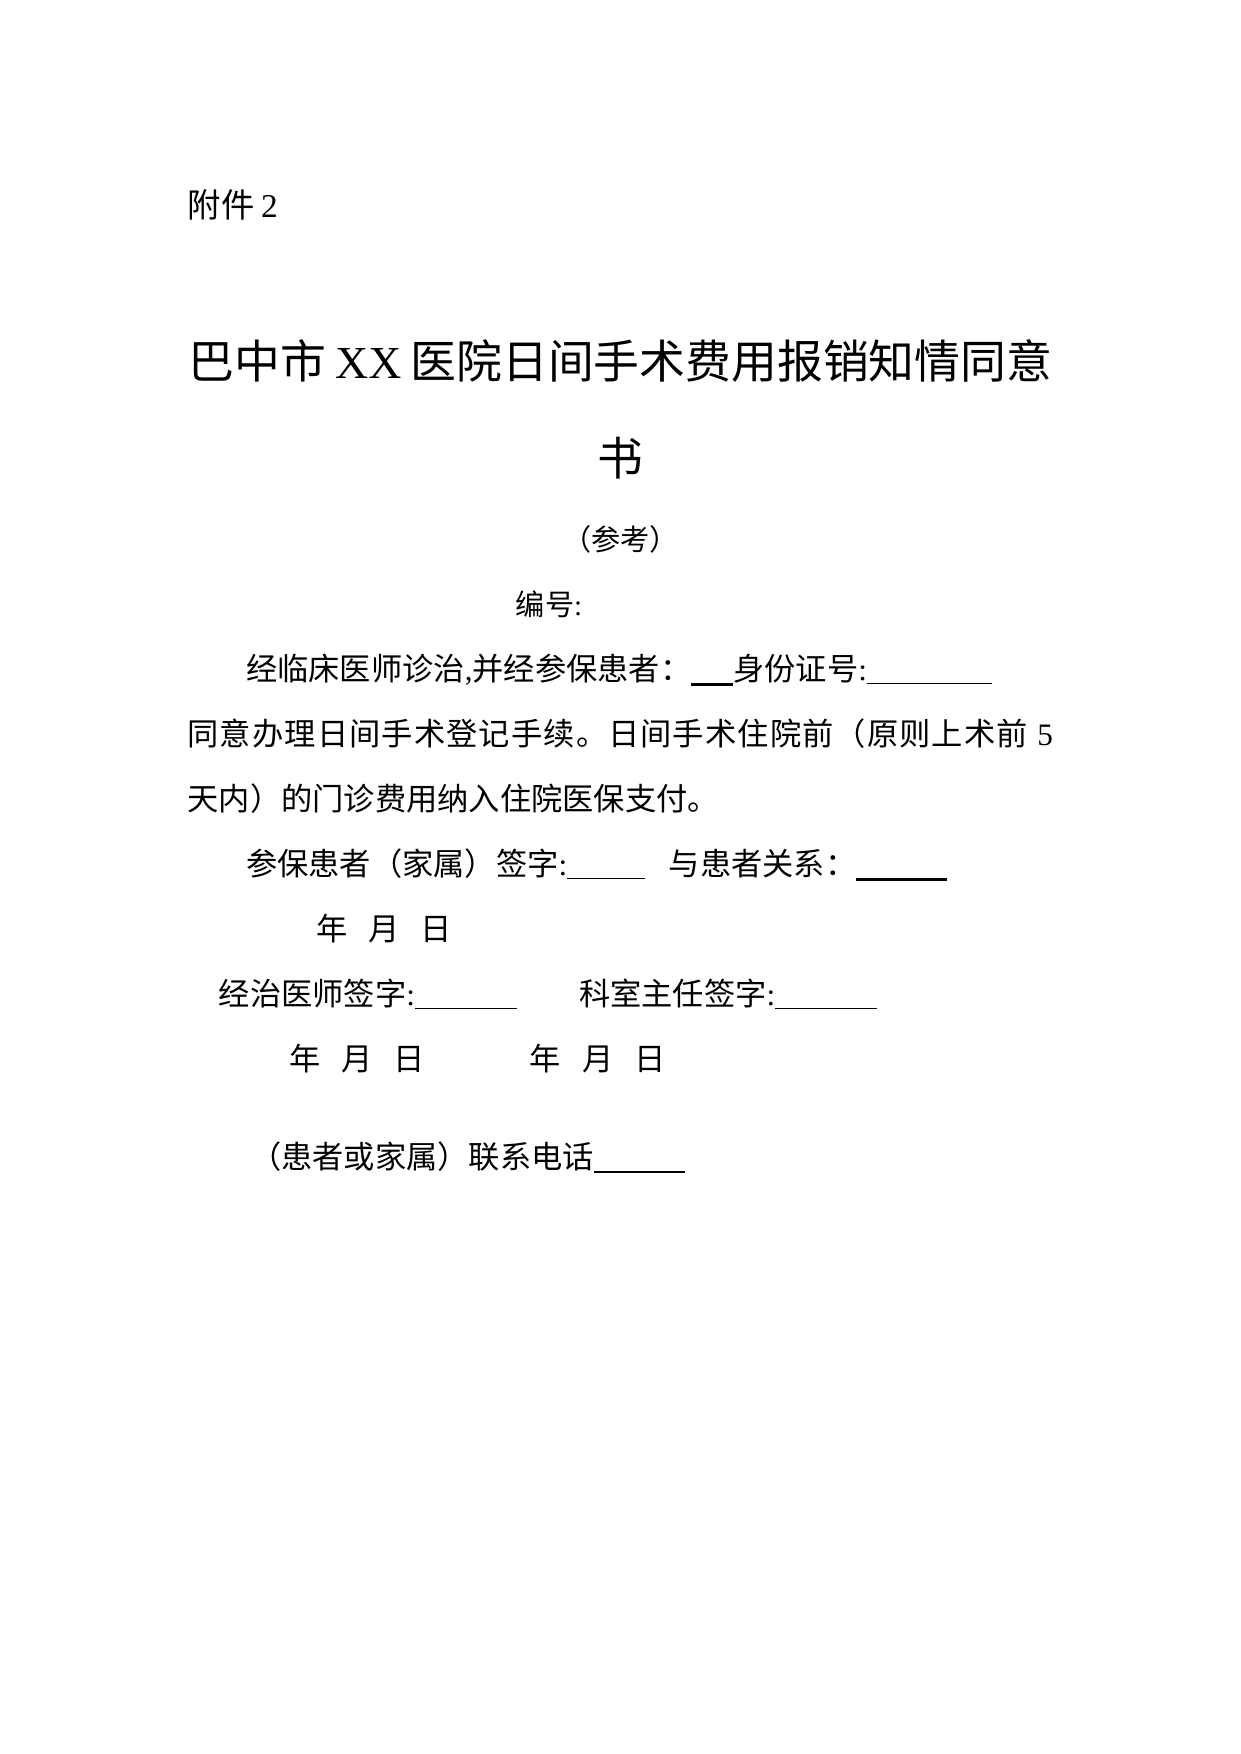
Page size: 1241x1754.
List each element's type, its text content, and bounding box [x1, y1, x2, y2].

text 编号: [187, 570, 1053, 635]
text 参保患者（家属）签字: 与患者关系： [187, 830, 1053, 895]
text 同意办理日间手术登记手续。日间手术住院前（原则上术前5天内）的门诊费用纳入住院医保支付。 [187, 700, 1053, 830]
text 经治医师签字: 科室主任签字: [187, 960, 1053, 1025]
text 巴中市XX医院日间手术费用报销知情同意书 [187, 310, 1053, 505]
text 附件2 [187, 171, 1053, 236]
text （参考） [187, 505, 1053, 570]
text 年 月 日 年 月 日 [187, 1025, 1053, 1090]
text （患者或家属）联系电话 [187, 1122, 1053, 1187]
text 经临床医师诊治,并经参保患者： 身份证号: [187, 635, 1053, 700]
text 年 月 日 [187, 895, 1053, 960]
